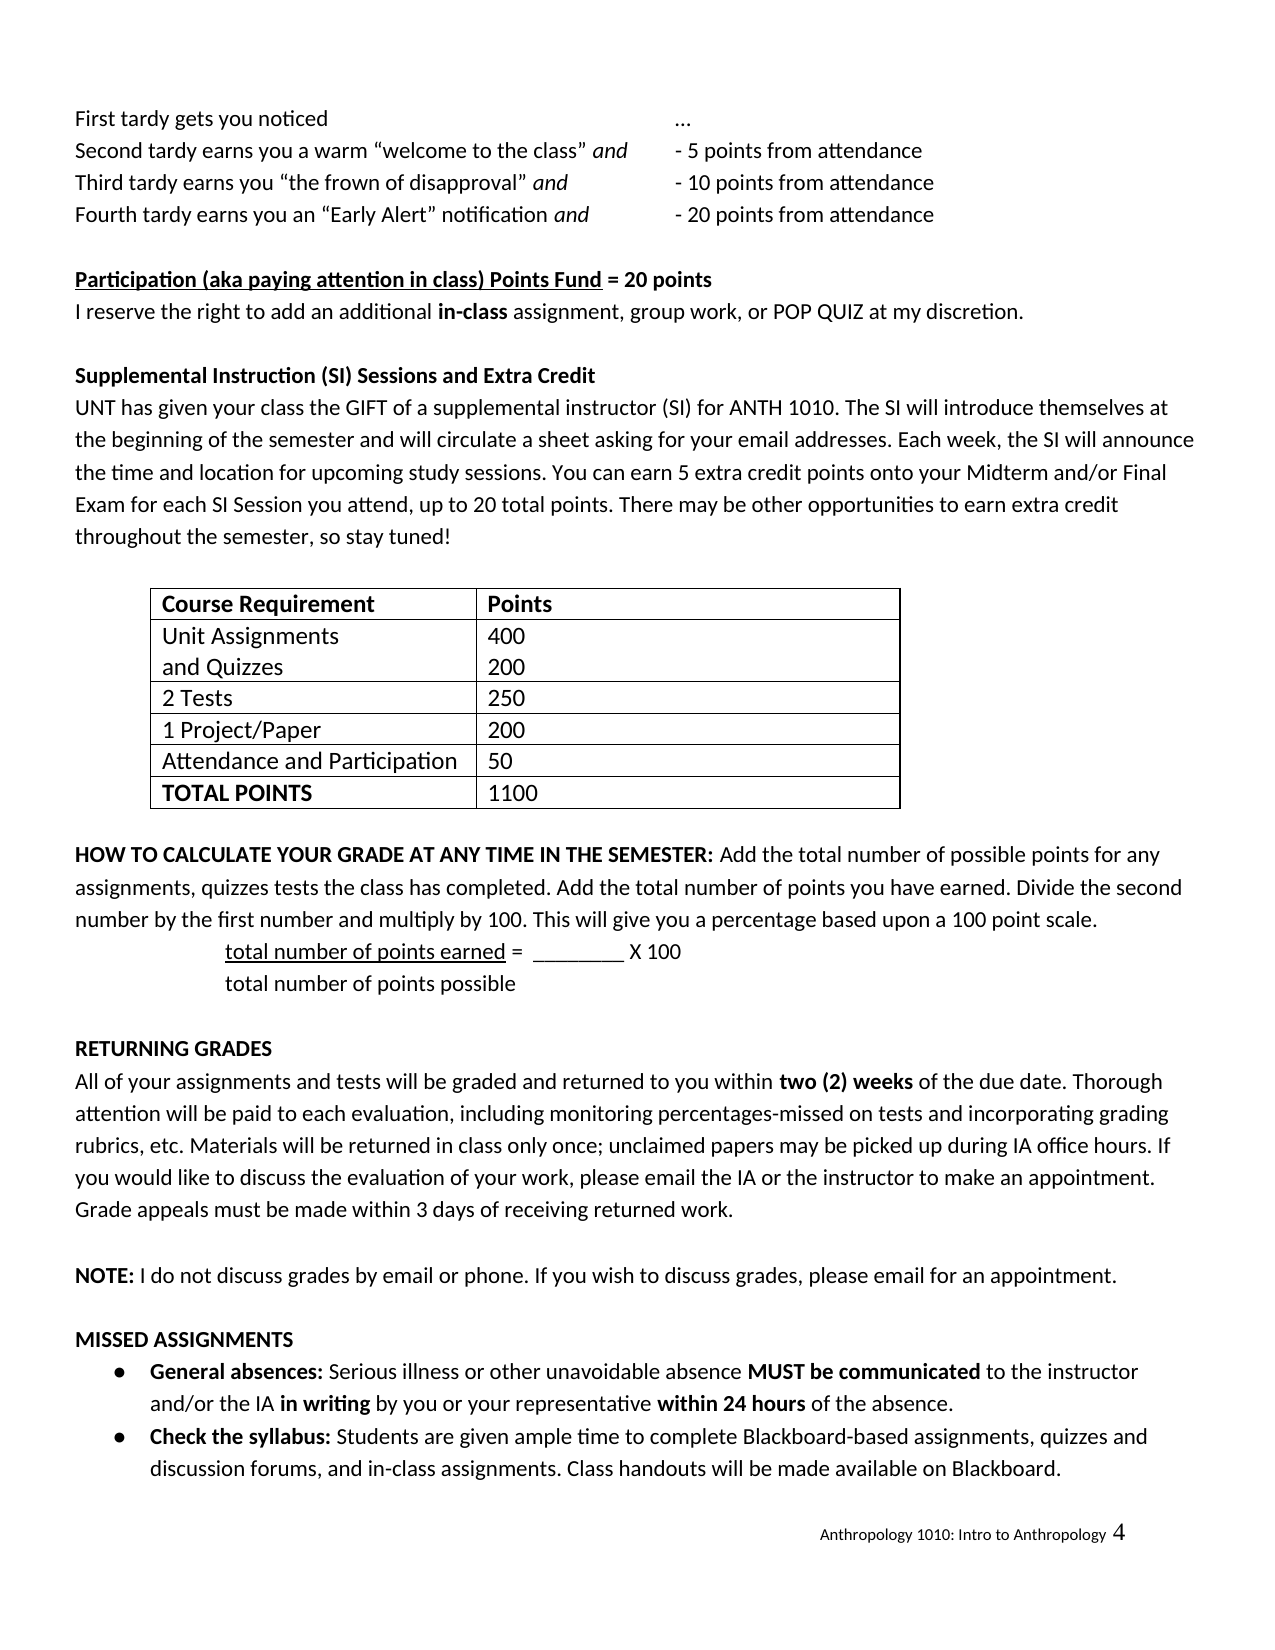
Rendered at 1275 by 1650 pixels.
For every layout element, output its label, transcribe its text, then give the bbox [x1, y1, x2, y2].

table_cell 400 200 [477, 620, 899, 681]
table_cell 1100 [477, 777, 899, 807]
table_cell 2 Tests [151, 682, 476, 713]
text First tardy gets you noticed … Second tardy earns you a warm “welcome to the class” and - 5 points from attendance Third tardy earns you “the frown of disapproval” and - 10 points from attendance Fourth tardy earns you an “Early Alert” notification and - 20 points from attendance [75, 104, 1200, 228]
text Participation (aka paying attention in class) Points Fund = 20 points [75, 265, 1200, 293]
table_cell Attendance and Participation [151, 745, 476, 776]
table_cell TOTAL POINTS [151, 777, 476, 807]
text UNT has given your class the GIFT of a supplemental instructor (SI) for ANTH 1010. The SI will introduce themselves at the beginning of the semester and will circulate a sheet asking for your email addresses. Each week, the SI will announce the time and location for upcoming study sessions. You can earn 5 extra credit points onto your Midterm and/or Final Exam for each SI Session you attend, up to 20 total points. There may be other opportunities to earn extra credit throughout the semester, so stay tuned! [75, 393, 1200, 583]
text I reserve the right to add an additional in-class assignment, group work, or POP QUIZ at my discretion. [75, 297, 1200, 325]
text total number of points earned = ________ X 100 total number of points possible [225, 937, 1200, 997]
text All of your assignments and tests will be graded and returned to you within two (2) weeks of the due date. Thorough attention will be paid to each evaluation, including monitoring percentages-missed on tests and incorporating grading rubrics, etc. Materials will be returned in class only once; unclaimed papers may be picked up during IA office hours. If you would like to discuss the evaluation of your work, please email the IA or the instructor to make an appointment. Grade appeals must be made within 3 days of receiving returned work. [75, 1067, 1200, 1257]
table_cell 1 Project/Paper [151, 714, 476, 744]
table_cell 50 [477, 745, 899, 776]
table_header Points [477, 589, 899, 619]
text MISSED ASSIGNMENTS [75, 1325, 1200, 1353]
table_cell 200 [477, 714, 899, 744]
table_cell 250 [477, 682, 899, 713]
table_cell Unit Assignments and Quizzes [151, 620, 476, 681]
list General absences: Serious illness or other unavoidable absence MUST be communicated to the instructor and/or the IA in writing by you or your representative within 24 hours of the absence. [112, 1357, 1200, 1418]
list Check the syllabus: Students are given ample time to complete Blackboard-based assignments, quizzes and discussion forums, and in-class assignments. Class handouts will be made available on Blackboard. [112, 1422, 1200, 1482]
text HOW TO CALCULATE YOUR GRADE AT ANY TIME IN THE SEMESTER: Add the total number of possible points for any assignments, quizzes tests the class has completed. Add the total number of points you have earned. Divide the second number by the first number and multiply by 100. This will give you a percentage based upon a 100 point scale. [75, 841, 1200, 933]
text RETURNING GRADES [75, 1034, 1200, 1063]
text NOTE: I do not discuss grades by email or phone. If you wish to discuss grades, please email for an appointment. [75, 1261, 1200, 1289]
text Supplemental Instruction (SI) Sessions and Extra Credit [75, 361, 1200, 389]
table_header Course Requirement [151, 589, 476, 619]
